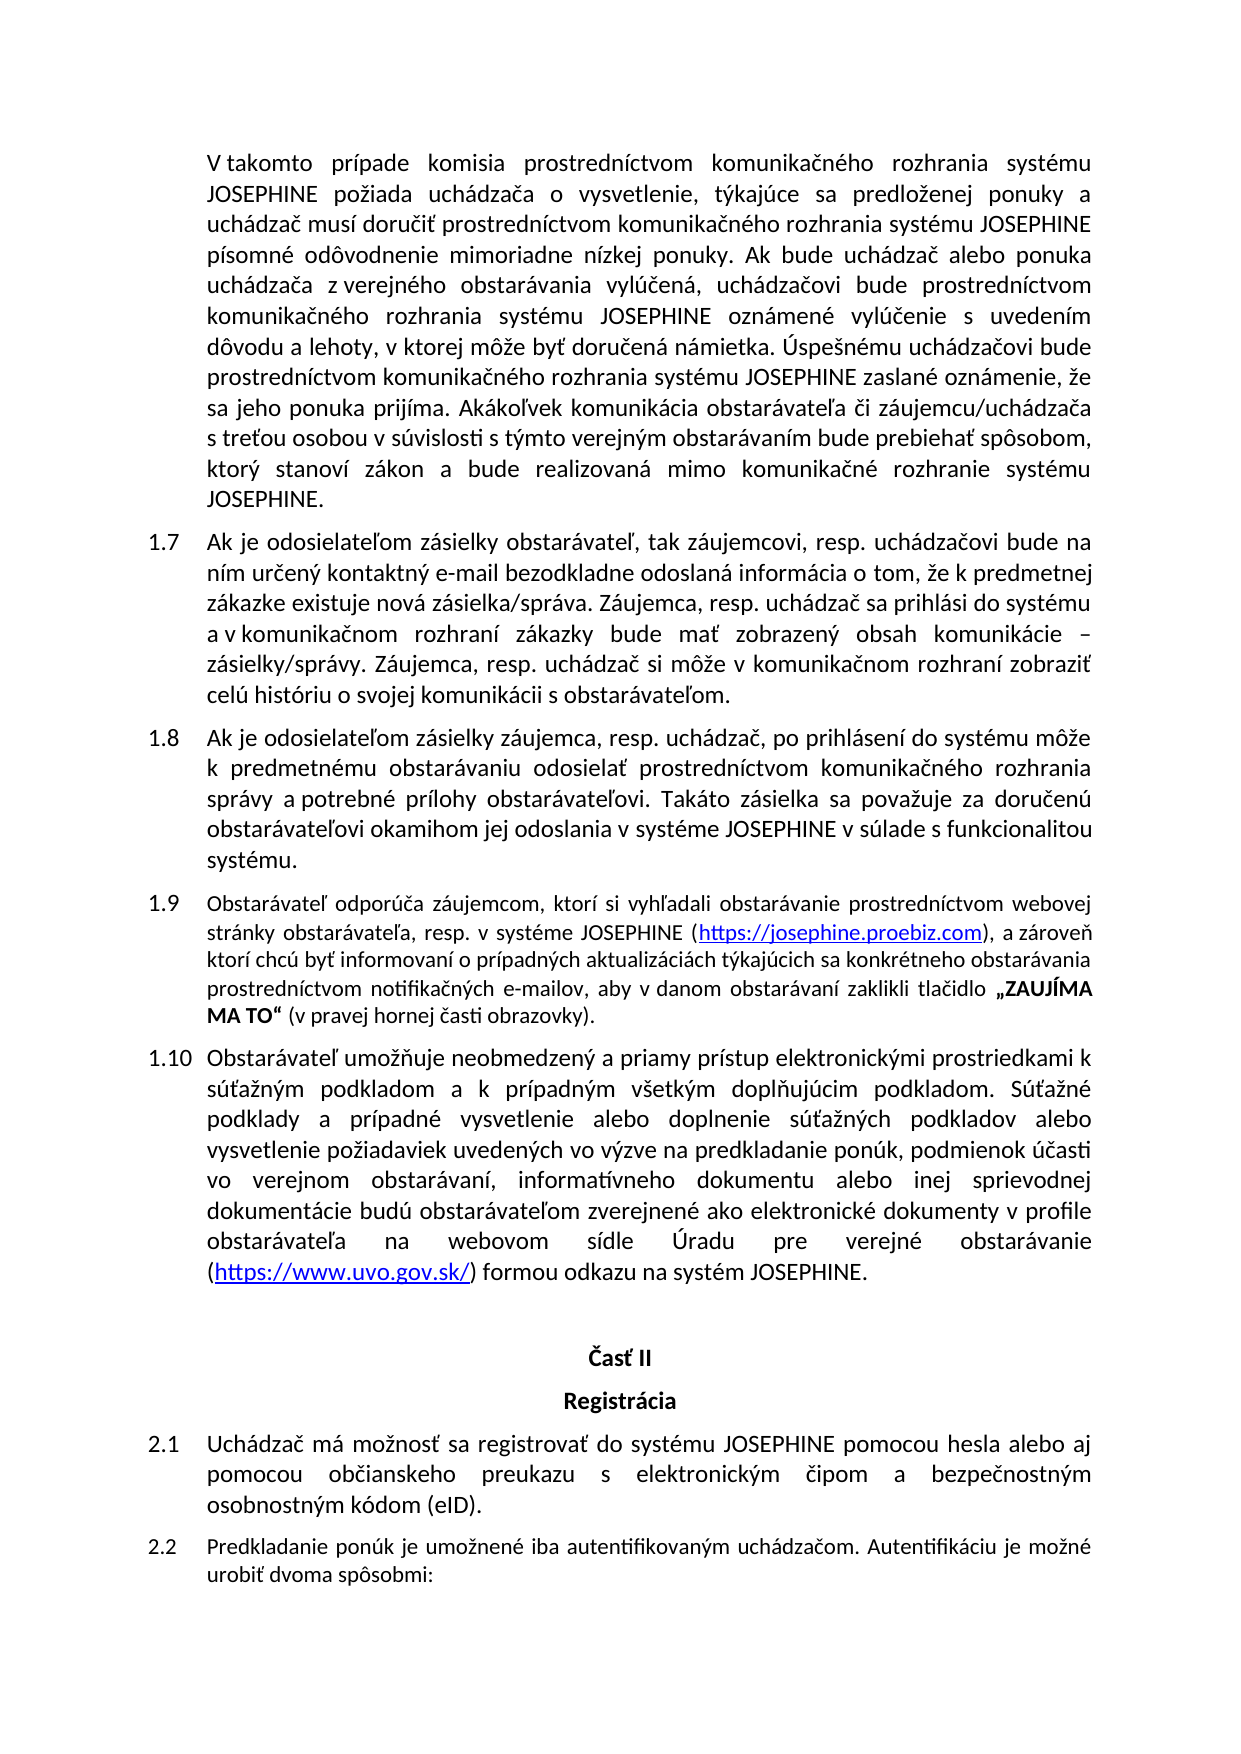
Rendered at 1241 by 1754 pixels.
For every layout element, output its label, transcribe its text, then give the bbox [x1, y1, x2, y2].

text 1.7 Ak je odosielateľom zásielky obstarávateľ, tak záujemcovi, resp. uchádzačovi bude na ním určený kontaktný e-mail bezodkladne odoslaná informácia o tom, že k predmetnej zákazke existuje nová zásielka/správa. Záujemca, resp. uchádzač sa prihlási do systému a v komunikačnom rozhraní zákazky bude mať zobrazený obsah komunikácie – zásielky/správy. Záujemca, resp. uchádzač si môže v komunikačnom rozhraní zobraziť celú históriu o svojej komunikácii s obstarávateľom. [148, 526, 1093, 709]
text Časť II [148, 1342, 1093, 1372]
text 1.9 Obstarávateľ odporúča záujemcom, ktorí si vyhľadali obstarávanie prostredníctvom webovej stránky obstarávateľa, resp. v systéme JOSEPHINE (https://josephine.proebiz.com), a zároveň ktorí chcú byť informovaní o prípadných aktualizáciách týkajúcich sa konkrétneho obstarávania prostredníctvom notifikačných e-mailov, aby v danom obstarávaní zaklikli tlačidlo „ZAUJÍMA MA TO“ (v pravej hornej časti obrazovky). [148, 887, 1093, 1030]
text 2.2 Predkladanie ponúk je umožnené iba autentifikovaným uchádzačom. Autentifikáciu je možné urobiť dvoma spôsobmi: [148, 1532, 1093, 1588]
text 2.1 Uchádzač má možnosť sa registrovať do systému JOSEPHINE pomocou hesla alebo aj pomocou občianskeho preukazu s elektronickým čipom a bezpečnostným osobnostným kódom (eID). [148, 1428, 1093, 1519]
text 1.10 Obstarávateľ umožňuje neobmedzený a priamy prístup elektronickými prostriedkami k súťažným podkladom a k prípadným všetkým doplňujúcim podkladom. Súťažné podklady a prípadné vysvetlenie alebo doplnenie súťažných podkladov alebo vysvetlenie požiadaviek uvedených vo výzve na predkladanie ponúk, podmienok účasti vo verejnom obstarávaní, informatívneho dokumentu alebo inej sprievodnej dokumentácie budú obstarávateľom zverejnené ako elektronické dokumenty v profile obstarávateľa na webovom sídle Úradu pre verejné obstarávanie (https://www.uvo.gov.sk/) formou odkazu na systém JOSEPHINE. [148, 1042, 1093, 1286]
subtitle Registrácia [148, 1385, 1093, 1415]
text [148, 148, 1093, 514]
text 1.8 Ak je odosielateľom zásielky záujemca, resp. uchádzač, po prihlásení do systému môže k predmetnému obstarávaniu odosielať prostredníctvom komunikačného rozhrania správy a potrebné prílohy obstarávateľovi. Takáto zásielka sa považuje za doručenú obstarávateľovi okamihom jej odoslania v systéme JOSEPHINE v súlade s funkcionalitou systému. [148, 722, 1093, 874]
